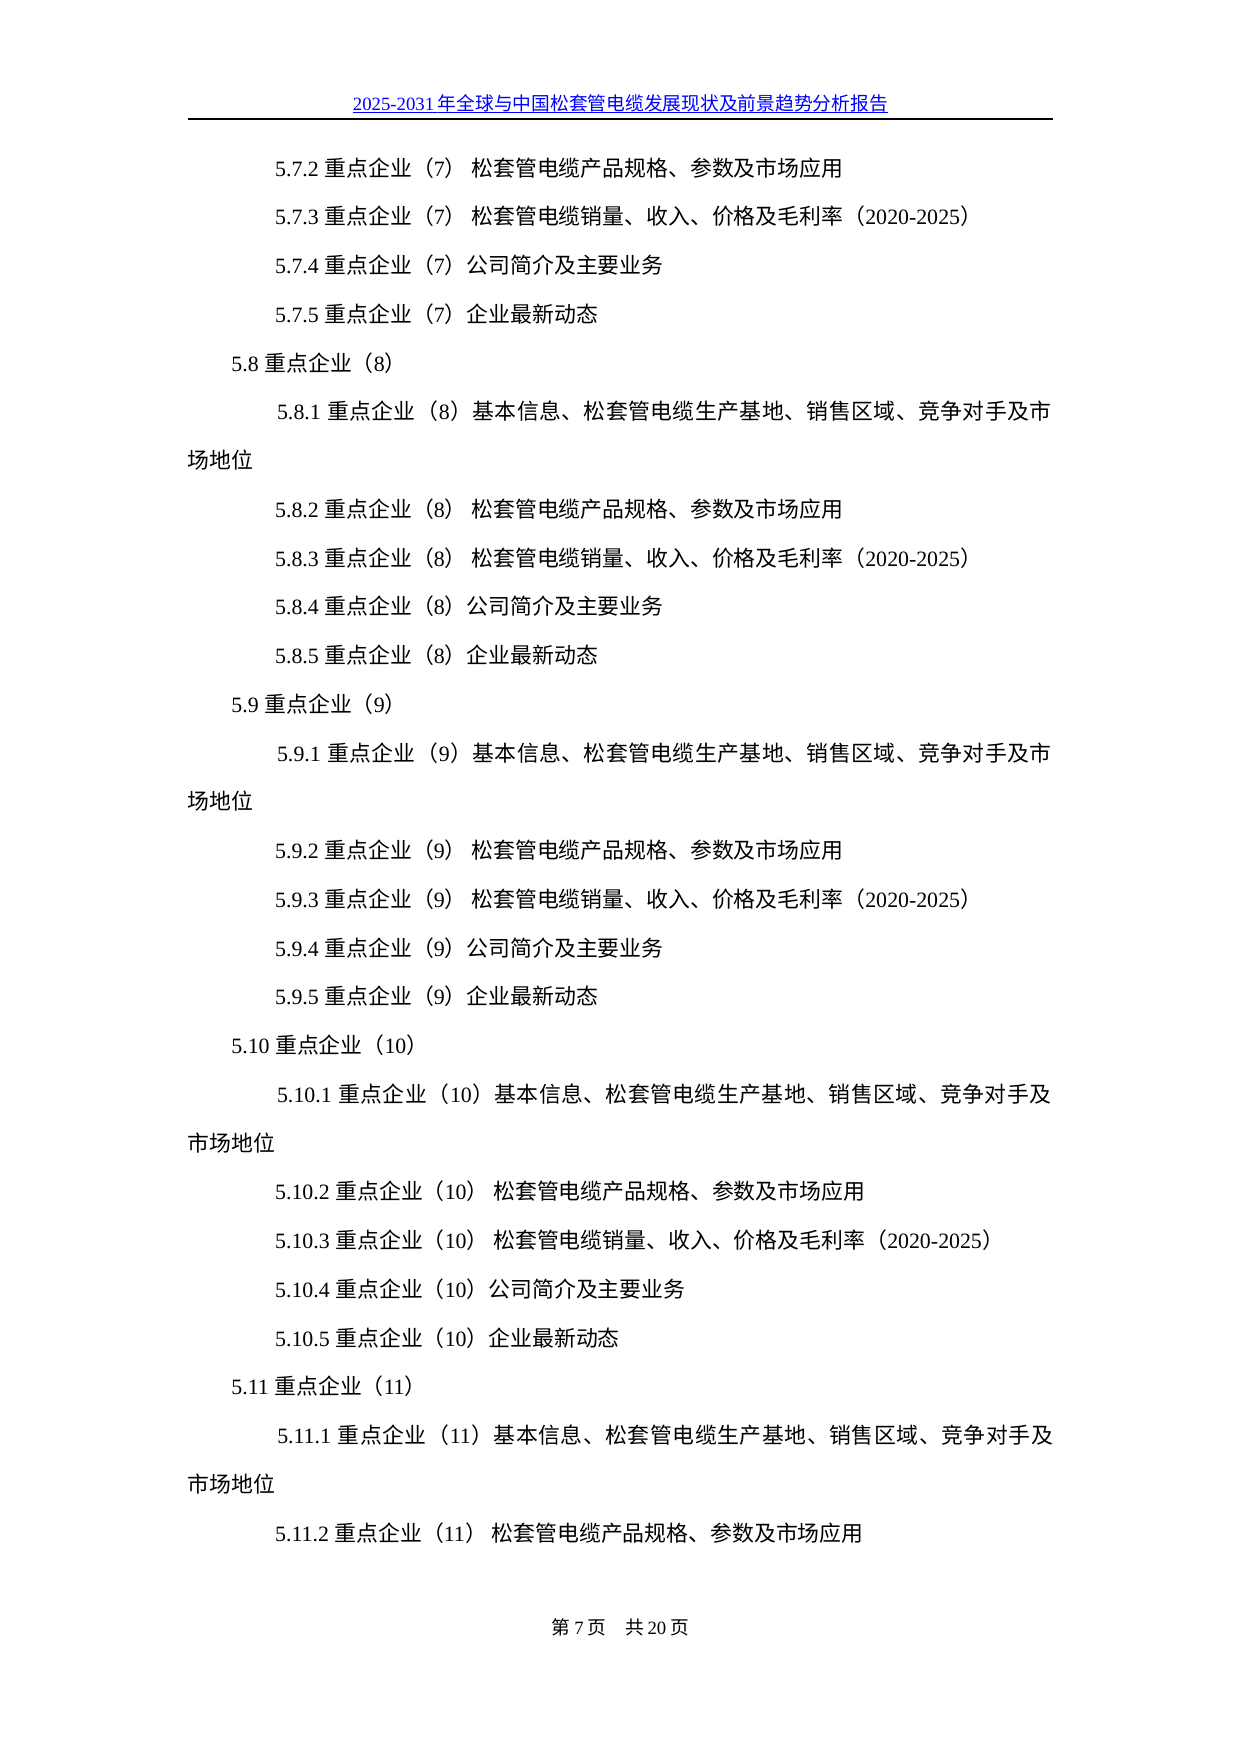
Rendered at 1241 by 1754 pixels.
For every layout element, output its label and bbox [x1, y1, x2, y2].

text [187, 150, 1053, 1548]
